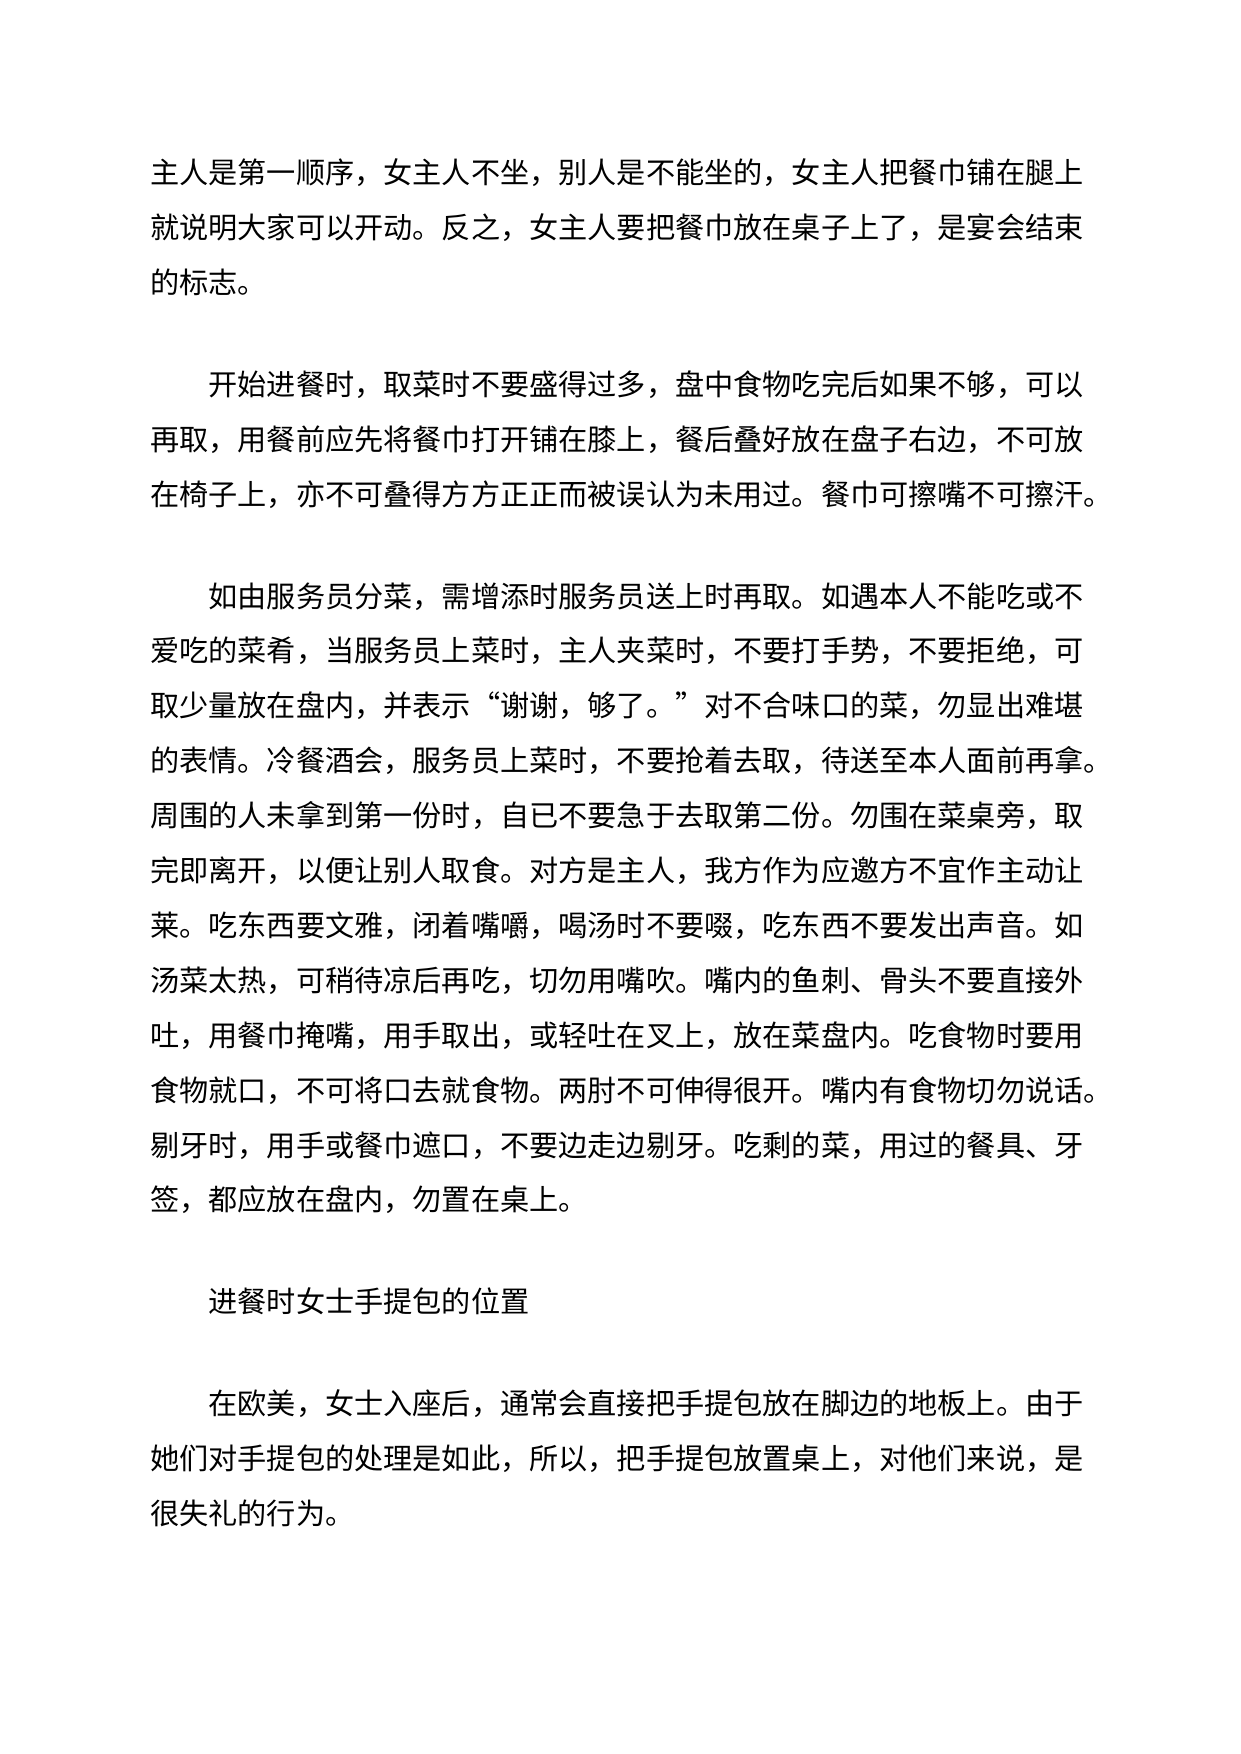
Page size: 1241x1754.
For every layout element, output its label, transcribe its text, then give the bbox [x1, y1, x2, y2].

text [150, 150, 1090, 302]
text 在欧美，女士入座后，通常会直接把手提包放在脚边的地板上。由于她们对手提包的处理是如此，所以，把手提包放置桌上，对他们来说，是很失礼的行为。 [150, 1381, 1090, 1533]
text 开始进餐时，取菜时不要盛得过多，盘中食物吃完后如果不够，可以再取，用餐前应先将餐巾打开铺在膝上，餐后叠好放在盘子右边，不可放在椅子上，亦不可叠得方方正正而被误认为未用过。餐巾可擦嘴不可擦汗。 [150, 362, 1090, 514]
text 进餐时女士手提包的位置 [150, 1279, 1090, 1321]
text 如由服务员分菜，需增添时服务员送上时再取。如遇本人不能吃或不爱吃的菜肴，当服务员上菜时，主人夹菜时，不要打手势，不要拒绝，可取少量放在盘内，并表示“谢谢，够了。”对不合味口的菜，勿显出难堪的表情。冷餐酒会，服务员上菜时，不要抢着去取，待送至本人面前再拿。周围的人未拿到第一份时，自已不要急于去取第二份。勿围在菜桌旁，取完即离开，以便让别人取食。对方是主人，我方作为应邀方不宜作主动让莱。吃东西要文雅，闭着嘴嚼，喝汤时不要啜，吃东西不要发出声音。如汤菜太热，可稍待凉后再吃，切勿用嘴吹。嘴内的鱼刺、骨头不要直接外吐，用餐巾掩嘴，用手取出，或轻吐在叉上，放在菜盘内。吃食物时要用食物就口，不可将口去就食物。两肘不可伸得很开。嘴内有食物切勿说话。剔牙时，用手或餐巾遮口，不要边走边剔牙。吃剩的菜，用过的餐具、牙签，都应放在盘内，勿置在桌上。 [150, 573, 1090, 1219]
